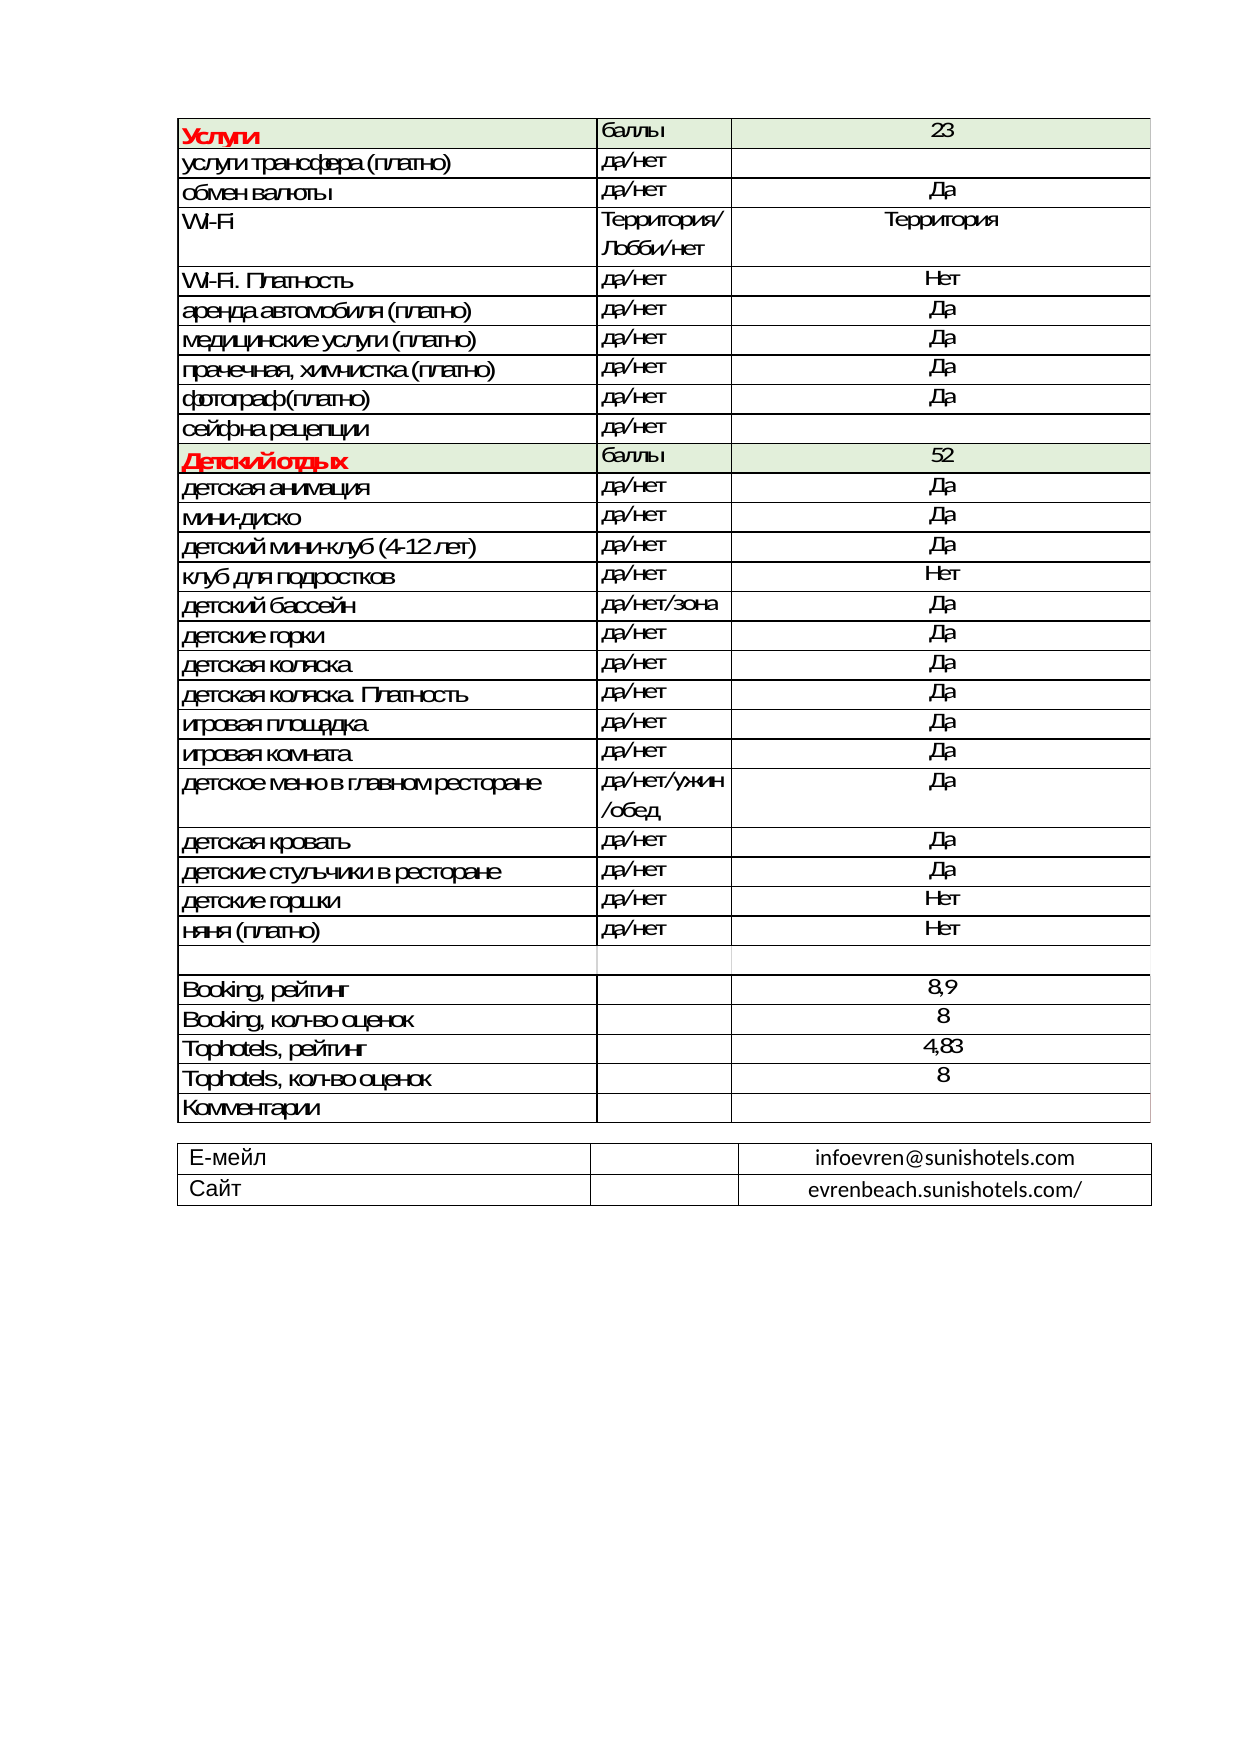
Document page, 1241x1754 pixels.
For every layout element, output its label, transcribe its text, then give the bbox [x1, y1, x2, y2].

table_cell [591, 1175, 738, 1205]
table_header [591, 1144, 738, 1174]
table_header infoevren@sunishotels.com [739, 1144, 1151, 1174]
table_header Е-мейл [178, 1144, 590, 1174]
table_cell Сайт [178, 1175, 590, 1205]
table_cell evrenbeach.sunishotels.com/ [739, 1175, 1151, 1205]
